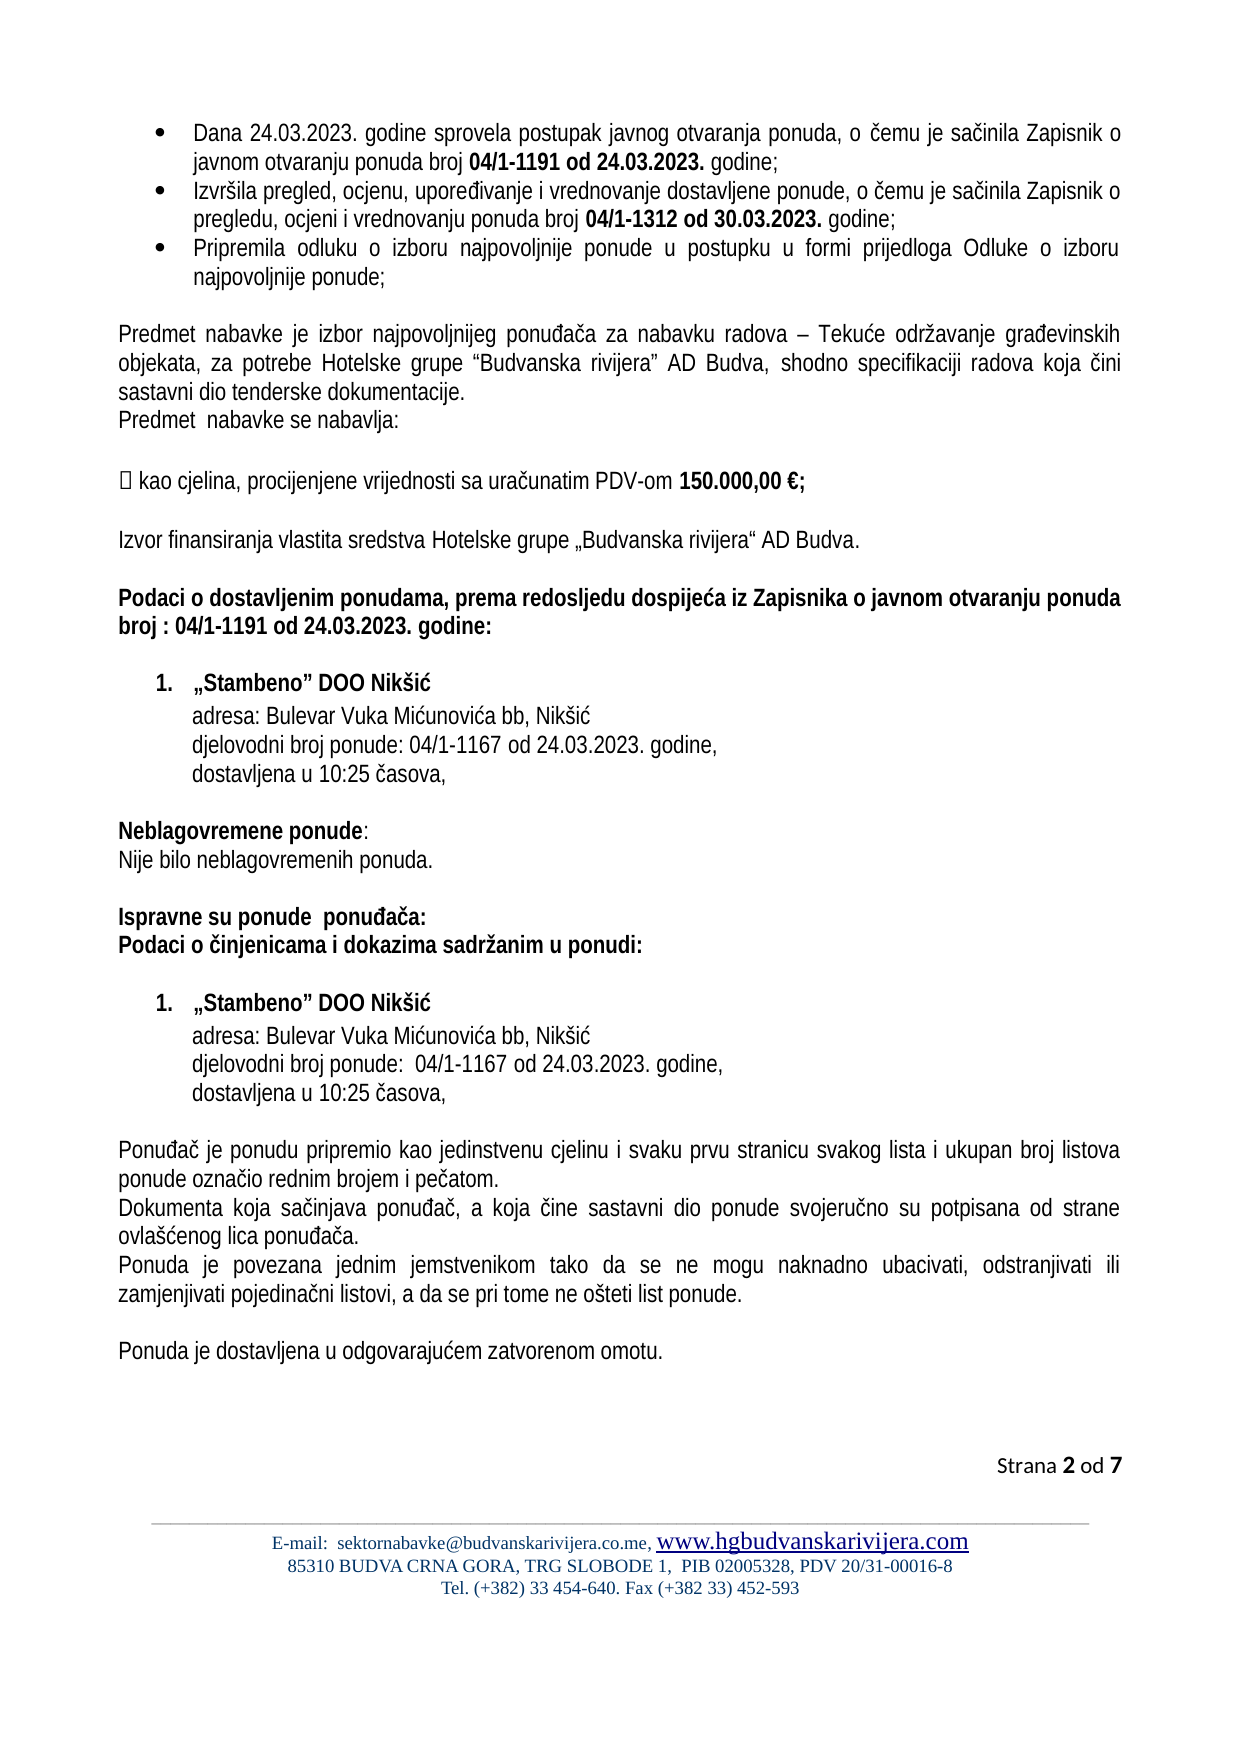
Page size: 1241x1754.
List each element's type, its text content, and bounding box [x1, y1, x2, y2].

list Izvršila pregled, ocjenu, upoređivanje i vrednovanje dostavljene ponude, o čemu je sačinila Zapisnik o pregledu, ocjeni i vrednovanju ponuda broj 04/1-1312 od 30.03.2023. godine; [156, 176, 1122, 233]
text dostavljena u 10:25 časova, [118, 759, 1122, 787]
list Pripremila odluku o izboru najpovoljnije ponude u postupku u formi prijedloga Odluke o izboru najpovoljnije ponude; [156, 233, 1122, 291]
list „Stambeno” DOO Nikšić [156, 988, 1122, 1016]
text Podaci o činjenicama i dokazima sadržanim u ponudi: [118, 931, 1122, 959]
text Predmet nabavke je izbor najpovoljnijeg ponuđača za nabavku radova – Tekuće održavanje građevinskih objekata, za potrebe Hotelske grupe “Budvanska rivijera” AD Budva, shodno specifikaciji radova koja čini sastavni dio tenderske dokumentacije. [118, 319, 1122, 405]
list Dana 24.03.2023. godine sprovela postupak javnog otvaranja ponuda, o čemu je sačinila Zapisnik o javnom otvaranju ponuda broj 04/1-1191 od 24.03.2023. godine; [156, 118, 1122, 176]
text Dokumenta koja sačinjava ponuđač, a koja čine sastavni dio ponude svojeručno su potpisana od strane ovlašćenog lica ponuđača. [118, 1193, 1122, 1250]
text adresa: Bulevar Vuka Mićunovića bb, Nikšić [118, 701, 1122, 730]
text Podaci o dostavljenim ponudama, prema redosljedu dospijeća iz Zapisnika o javnom otvaranju ponuda broj : 04/1-1191 od 24.03.2023. godine: [118, 582, 1122, 640]
text Izvor finansiranja vlastita sredstva Hotelske grupe „Budvanska rivijera“ AD Budva. [118, 525, 1122, 554]
text dostavljena u 10:25 časova, [118, 1078, 1122, 1107]
text Ponuđač je ponudu pripremio kao jedinstvenu cjelinu i svaku prvu stranicu svakog lista i ukupan broj listova ponude označio rednim brojem i pečatom. [118, 1135, 1122, 1193]
text djelovodni broj ponude: 04/1-1167 od 24.03.2023. godine, [118, 730, 1122, 759]
list „Stambeno” DOO Nikšić [156, 668, 1122, 697]
text Neblagovremene ponude: [118, 816, 1122, 844]
text Ponuda je povezana jednim jemstvenikom tako da se ne mogu naknadno ubacivati, odstranjivati ili zamjenjivati pojedinačni listovi, a da se pri tome ne ošteti list ponude. [118, 1250, 1122, 1307]
text adresa: Bulevar Vuka Mićunovića bb, Nikšić [118, 1021, 1122, 1049]
text Ispravne su ponude ponuđača: [118, 902, 1122, 931]
text djelovodni broj ponude: 04/1-1167 od 24.03.2023. godine, [118, 1049, 1122, 1078]
text Ponuda je dostavljena u odgovarajućem zatvorenom omotu. [118, 1336, 1122, 1364]
text Predmet nabavke se nabavlja: [118, 405, 1122, 434]
text Nije bilo neblagovremenih ponuda. [118, 844, 1122, 873]
text  kao cjelina, procijenjene vrijednosti sa uračunatim PDV-om 150.000,00 €; [118, 462, 1122, 497]
